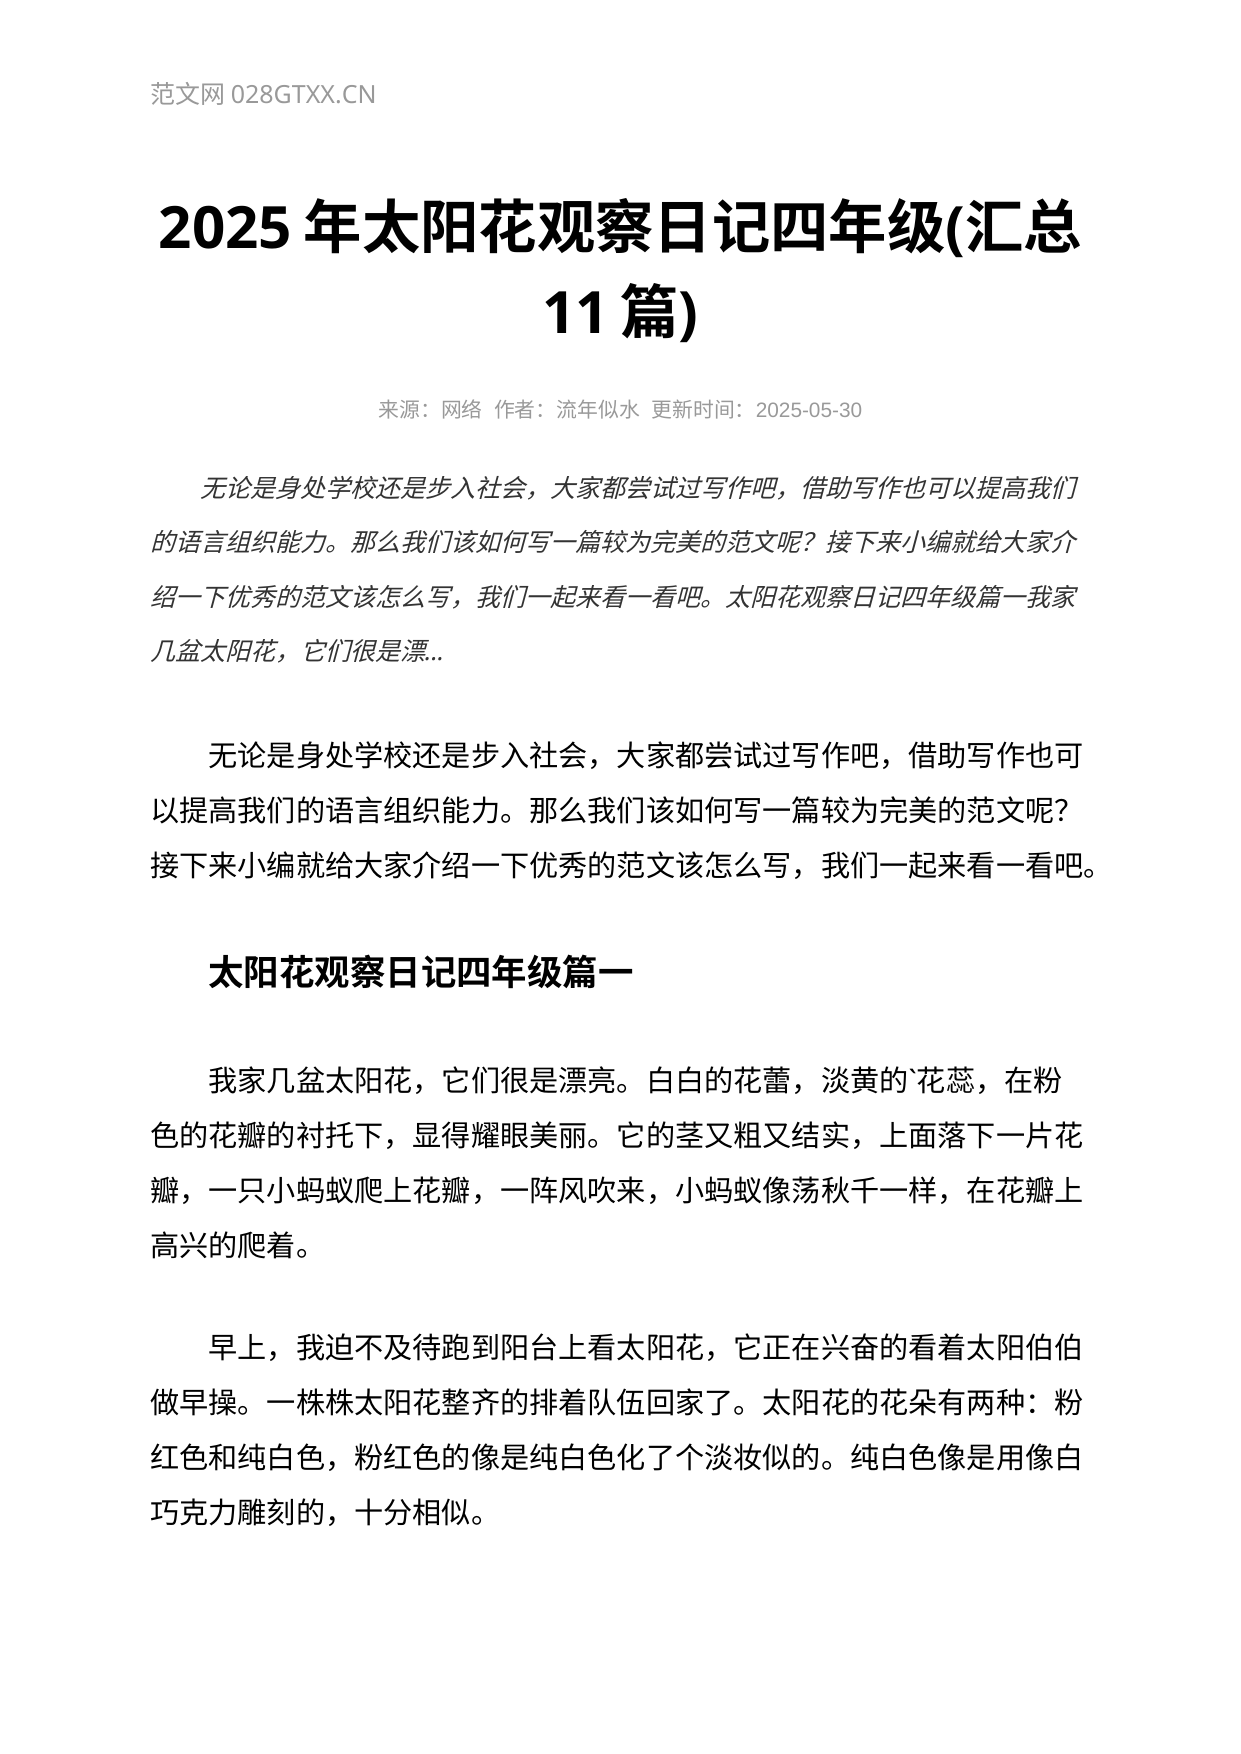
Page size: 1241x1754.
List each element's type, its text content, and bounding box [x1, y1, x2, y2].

text 早上，我迫不及待跑到阳台上看太阳花，它正在兴奋的看着太阳伯伯做早操。一株株太阳花整齐的排着队伍回家了。太阳花的花朵有两种：粉红色和纯白色，粉红色的像是纯白色化了个淡妆似的。纯白色像是用像白巧克力雕刻的，十分相似。 [150, 1324, 1090, 1531]
text 太阳花观察日记四年级篇一 [150, 944, 1090, 996]
text 我家几盆太阳花，它们很是漂亮。白白的花蕾，淡黄的`花蕊，在粉色的花瓣的衬托下，显得耀眼美丽。它的茎又粗又结实，上面落下一片花瓣，一只小蚂蚁爬上花瓣，一阵风吹来，小蚂蚁像荡秋千一样，在花瓣上高兴的爬着。 [150, 1058, 1090, 1265]
text 无论是身处学校还是步入社会，大家都尝试过写作吧，借助写作也可以提高我们的语言组织能力。那么我们该如何写一篇较为完美的范文呢？接下来小编就给大家介绍一下优秀的范文该怎么写，我们一起来看一看吧。太阳花观察日记四年级篇一我家几盆太阳花，它们很是漂... [150, 468, 1090, 668]
subtitle 2025年太阳花观察日记四年级(汇总11篇) [150, 181, 1090, 351]
text 无论是身处学校还是步入社会，大家都尝试过写作吧，借助写作也可以提高我们的语言组织能力。那么我们该如何写一篇较为完美的范文呢？接下来小编就给大家介绍一下优秀的范文该怎么写，我们一起来看一看吧。 [150, 733, 1090, 885]
text 来源：网络 作者：流年似水 更新时间：2025-05-30 [150, 398, 1090, 422]
